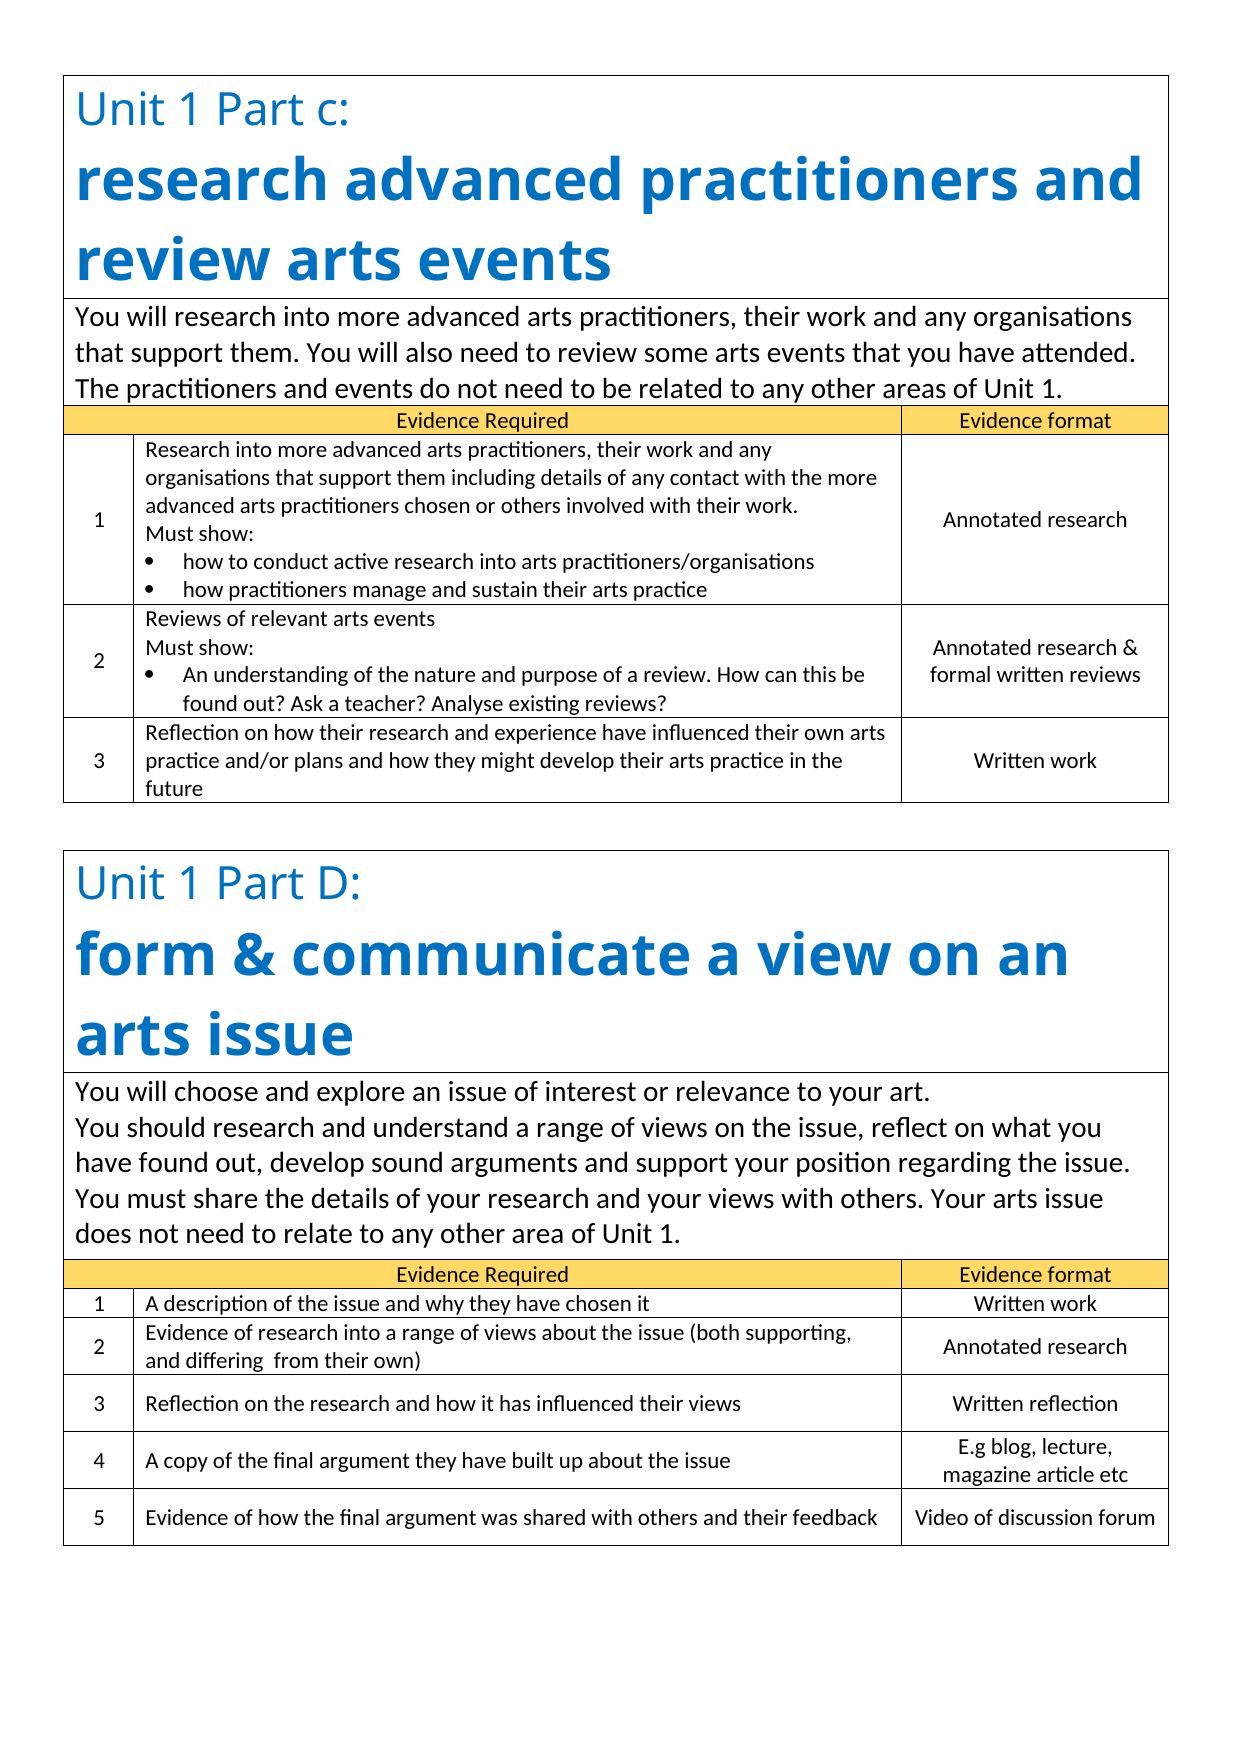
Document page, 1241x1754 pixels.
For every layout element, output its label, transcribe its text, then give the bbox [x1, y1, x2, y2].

table_cell 2 [64, 1318, 133, 1374]
table_cell Evidence of how the final argument was shared with others and their feedback [134, 1489, 901, 1545]
table_cell A description of the issue and why they have chosen it [134, 1289, 901, 1317]
table_cell Written work [902, 718, 1168, 802]
table_cell You will research into more advanced arts practitioners, their work and any organisations that support them. You will also need to review some arts events that you have attended. The practitioners and events do not need to be related to any other areas of Unit 1. [64, 299, 1168, 405]
table_header Unit 1 Part D: form & communicate a view on an arts issue [64, 851, 1168, 1072]
table_cell Evidence format [902, 1260, 1168, 1288]
table_cell Annotated research [902, 1318, 1168, 1374]
table_header Unit 1 Part c: research advanced practitioners and review arts events [64, 76, 1168, 297]
table_cell Evidence format [902, 406, 1168, 434]
table_cell 4 [64, 1432, 133, 1488]
table_cell 1 [64, 1289, 133, 1317]
table_cell Research into more advanced arts practitioners, their work and any organisations that support them including details of any contact with the more advanced arts practitioners chosen or others involved with their work. Must show: how to conduct active research into arts practitioners/organisations how practitioners manage and sustain their arts practice [134, 435, 901, 603]
table_cell 2 [64, 605, 133, 717]
table_cell 1 [64, 435, 133, 603]
table_cell Annotated research [902, 435, 1168, 603]
table_cell Reflection on the research and how it has influenced their views [134, 1375, 901, 1431]
table_cell Reflection on how their research and experience have influenced their own arts practice and/or plans and how they might develop their arts practice in the future [134, 718, 901, 802]
table_cell Written reflection [902, 1375, 1168, 1431]
table_cell 3 [64, 1375, 133, 1431]
table_cell Evidence Required [64, 406, 901, 434]
table_cell A copy of the final argument they have built up about the issue [134, 1432, 901, 1488]
table_cell Evidence of research into a range of views about the issue (both supporting, and differing from their own) [134, 1318, 901, 1374]
table_cell 3 [64, 718, 133, 802]
table_cell Written work [902, 1289, 1168, 1317]
table_cell 5 [64, 1489, 133, 1545]
table_cell Video of discussion forum [902, 1489, 1168, 1545]
table_cell Evidence Required [64, 1260, 901, 1288]
table_cell Reviews of relevant arts events Must show: An understanding of the nature and purpose of a review. How can this be found out? Ask a teacher? Analyse existing reviews? [134, 605, 901, 717]
table_cell You will choose and explore an issue of interest or relevance to your art. You should research and understand a range of views on the issue, reflect on what you have found out, develop sound arguments and support your position regarding the issue. You must share the details of your research and your views with others. Your arts issue does not need to relate to any other area of Unit 1. [64, 1073, 1168, 1259]
table_cell Annotated research & formal written reviews [902, 605, 1168, 717]
table_cell E.g blog, lecture, magazine article etc [902, 1432, 1168, 1488]
